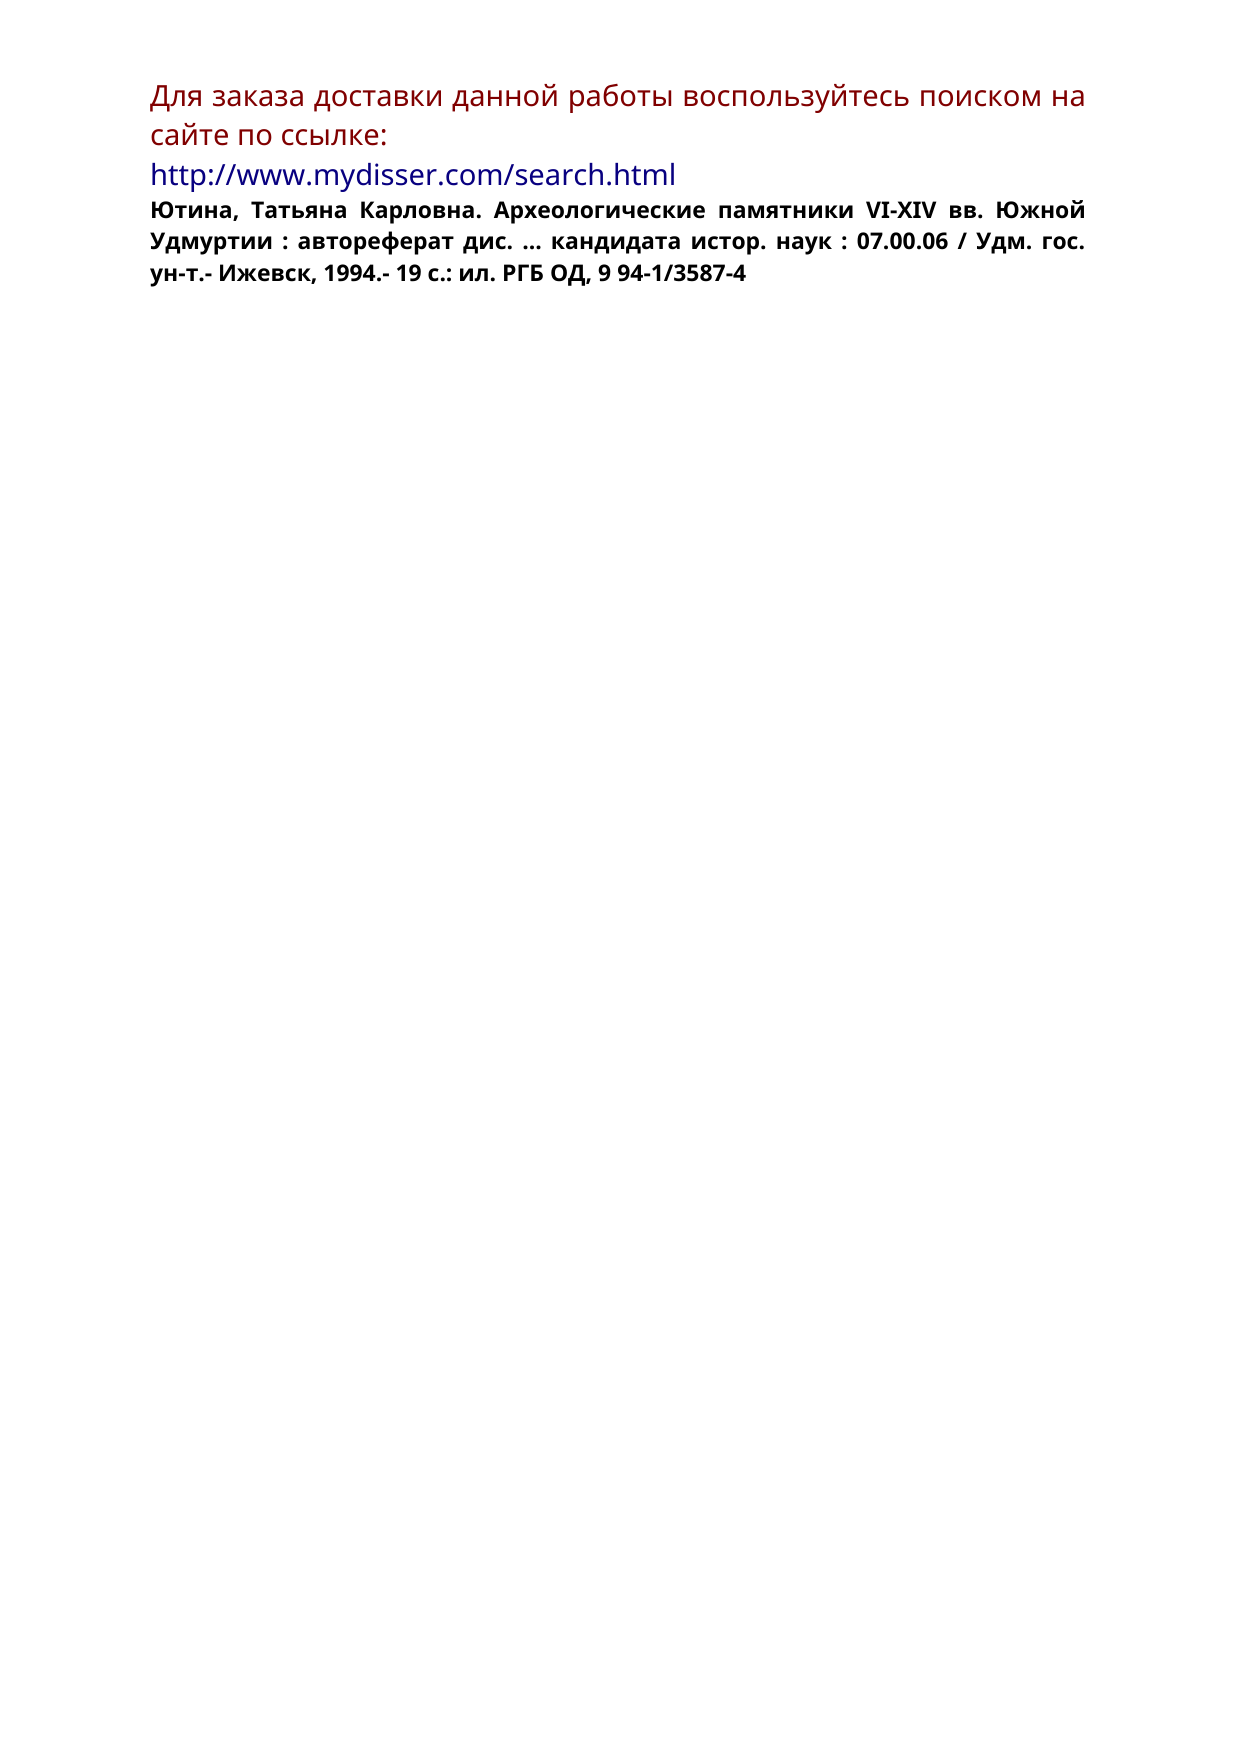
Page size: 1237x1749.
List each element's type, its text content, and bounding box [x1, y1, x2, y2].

text Ютина, Татьяна Карловна. Археологические памятники VI-XIV вв. Южной Удмуртии : автореферат дис. ... кандидата истор. наук : 07.00.06 / Удм. гос. ун-т.- Ижевск, 1994.- 19 с.: ил. РГБ ОД, 9 94-1/3587-4 [150, 194, 1086, 288]
